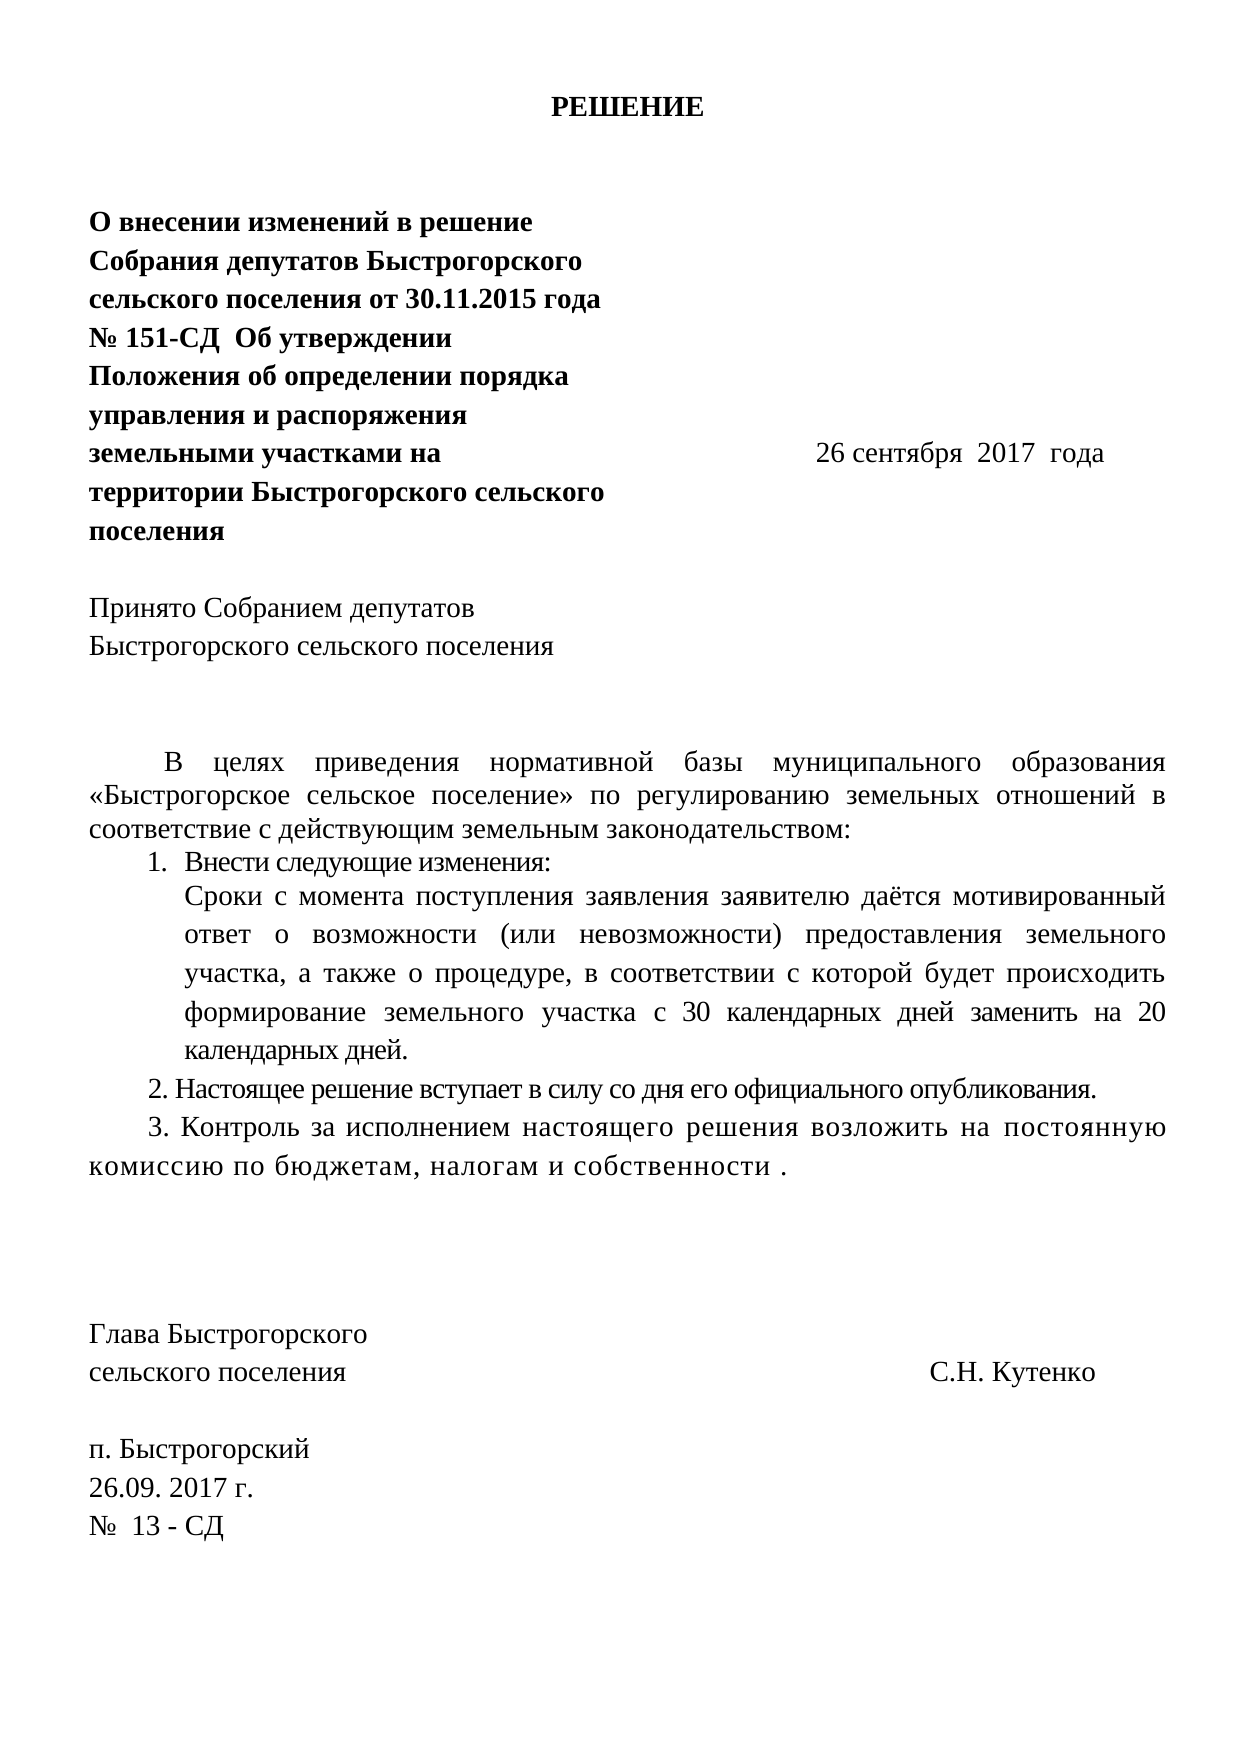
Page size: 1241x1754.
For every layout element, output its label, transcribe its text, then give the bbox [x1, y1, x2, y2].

table_header О внесении изменений в решение Собрания депутатов Быстрогорского сельского поселения от 30.11.2015 года № 151-СД Об утверждении Положения об определении порядка управления и распоряжения земельными участками на территории Быстрогорского сельского поселения Принято Собранием депутатов Быстрогорского сельского поселения [78, 204, 617, 705]
text 2. Настоящее решение вступает в силу со дня его официального опубликования. [89, 1071, 1167, 1104]
text В целях приведения нормативной базы муниципального образования «Быстрогорское сельское поселение» по регулированию земельных отношений в соответствие с действующим земельным законодательством: [89, 744, 1167, 844]
table_header 26 сентября 2017 года [617, 204, 1116, 705]
text п. Быстрогорский [89, 1431, 1167, 1465]
text РЕШЕНИЕ [89, 89, 1167, 122]
text сельского поселения С.Н. Кутенко [89, 1354, 1167, 1388]
text Глава Быстрогорского [89, 1316, 1167, 1349]
list Внести следующие изменения: [147, 844, 1167, 878]
text Сроки с момента поступления заявления заявителю даётся мотивированный ответ о возможности (или невозможности) предоставления земельного участка, а также о процедуре, в соответствии с которой будет происходить формирование земельного участка с 30 календарных дней заменить на 20 календарных дней. [184, 878, 1167, 1066]
text 3. Контроль за исполнением настоящего решения возложить на постоянную комиссию по бюджетам, налогам и собственности . [89, 1109, 1167, 1181]
text 26.09. 2017 г. [89, 1470, 1167, 1503]
text № 13 - СД [89, 1508, 1167, 1542]
